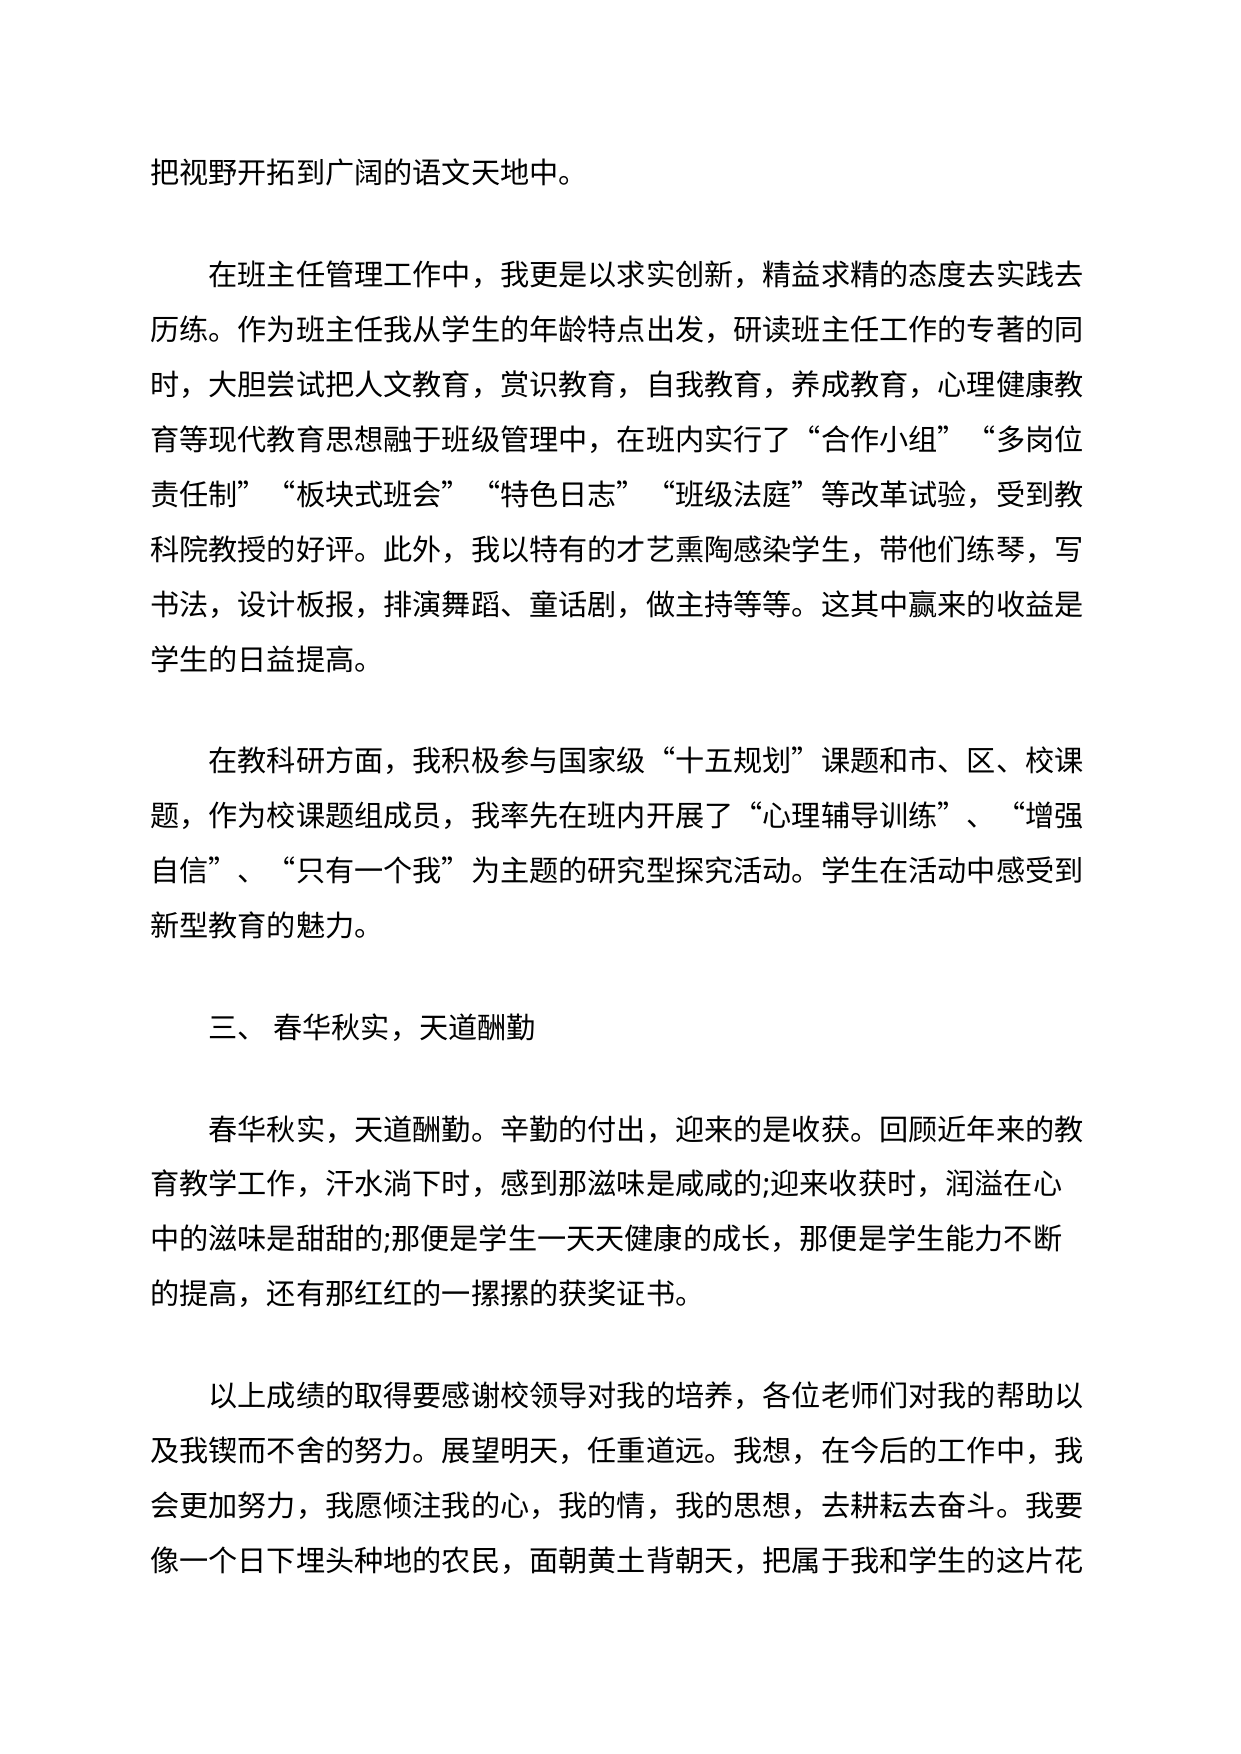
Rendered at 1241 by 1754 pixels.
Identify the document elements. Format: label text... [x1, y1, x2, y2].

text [150, 1373, 1090, 1580]
text 春华秋实，天道酬勤。辛勤的付出，迎来的是收获。回顾近年来的教育教学工作，汗水淌下时，感到那滋味是咸咸的;迎来收获时，润溢在心中的滋味是甜甜的;那便是学生一天天健康的成长，那便是学生能力不断的提高，还有那红红的一摞摞的获奖证书。 [150, 1106, 1090, 1313]
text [150, 150, 1090, 192]
text 在班主任管理工作中，我更是以求实创新，精益求精的态度去实践去历练。作为班主任我从学生的年龄特点出发，研读班主任工作的专著的同时，大胆尝试把人文教育，赏识教育，自我教育，养成教育，心理健康教育等现代教育思想融于班级管理中，在班内实行了“合作小组”“多岗位责任制”“板块式班会”“特色日志”“班级法庭”等改革试验，受到教科院教授的好评。此外，我以特有的才艺熏陶感染学生，带他们练琴，写书法，设计板报，排演舞蹈、童话剧，做主持等等。这其中赢来的收益是学生的日益提高。 [150, 252, 1090, 678]
text 三、 春华秋实，天道酬勤 [150, 1004, 1090, 1047]
text 在教科研方面，我积极参与国家级“十五规划”课题和市、区、校课题，作为校课题组成员，我率先在班内开展了“心理辅导训练”、“增强自信”、“只有一个我”为主题的研究型探究活动。学生在活动中感受到新型教育的魅力。 [150, 738, 1090, 945]
